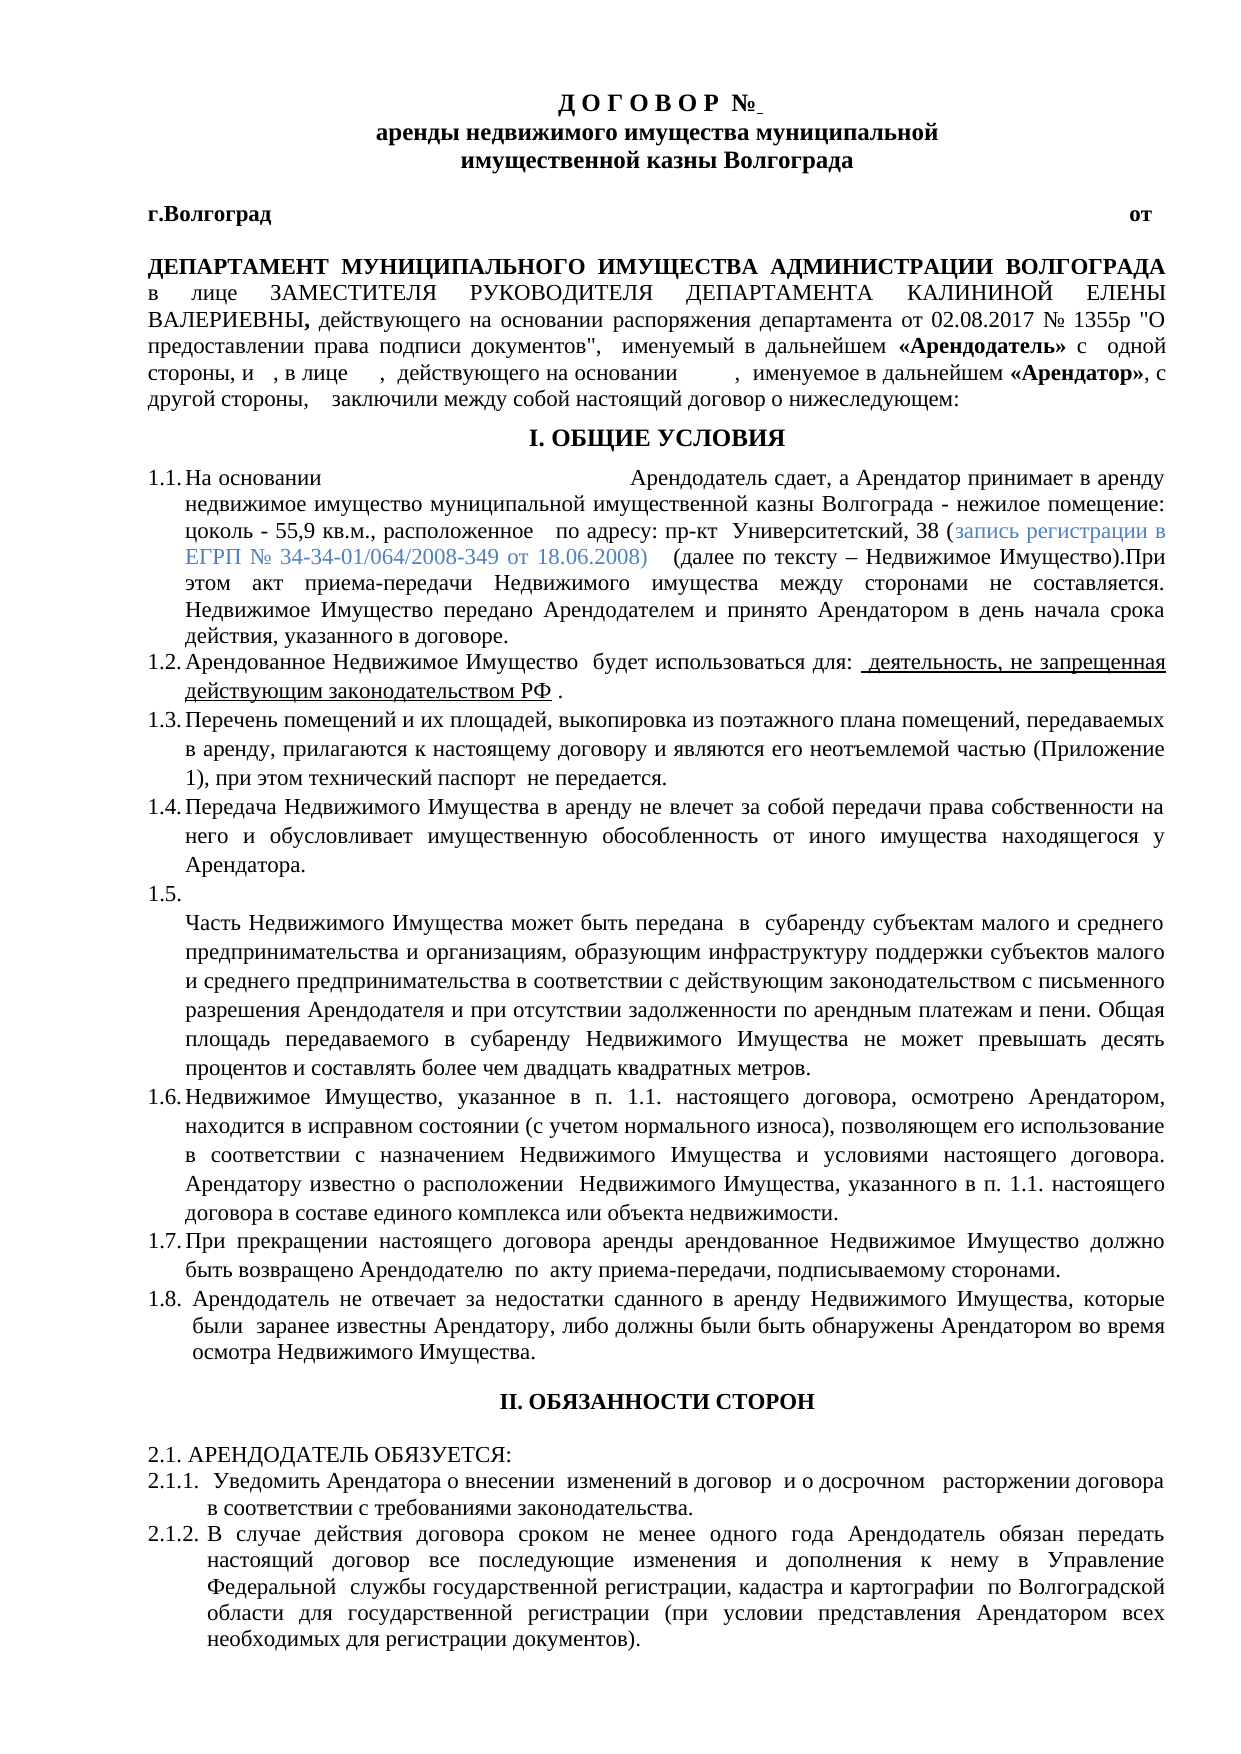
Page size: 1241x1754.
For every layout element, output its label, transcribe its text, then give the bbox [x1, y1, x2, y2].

list На основании Арендодатель сдает, а Арендатор принимает в аренду недвижимое имущество муниципальной имущественной казны Волгограда - нежилое помещение: цоколь - 55,9 кв.м., расположенное по адресу: пр-кт Университетский, 38 (запись регистрации в ЕГРП № 34-34-01/064/2008-349 от 18.06.2008) (далее по тексту – Недвижимое Имущество).При этом акт приема-передачи Недвижимого имущества между сторонами не составляется. Недвижимое Имущество передано Арендодателем и принято Арендатором в день начала срока действия, указанного в договоре. [148, 464, 1166, 648]
list Передача Недвижимого Имущества в аренду не влечет за собой передачи права собственности на него и обусловливает имущественную обособленность от иного имущества находящегося у Арендатора. [147, 793, 1166, 877]
list Недвижимое Имущество, указанное в п. 1.1. настоящего договора, осмотрено Арендатором, находится в исправном состоянии (с учетом нормального износа), позволяющем его использование в соответствии с назначением Недвижимого Имущества и условиями настоящего договора. Арендатору известно о расположении Недвижимого Имущества, указанного в п. 1.1. настоящего договора в составе единого комплекса или объекта недвижимости. [147, 1083, 1166, 1225]
text II. ОБЯЗАННОСТИ СТОРОН [148, 1388, 1166, 1414]
text Часть Недвижимого Имущества может быть передана в субаренду субъектам малого и среднего предпринимательства и организациям, образующим инфраструктуру поддержки субъектов малого и среднего предпринимательства в соответствии с действующим законодательством с письменного разрешения Арендодателя и при отсутствии задолженности по арендным платежам и пени. Общая площадь передаваемого в субаренду Недвижимого Имущества не может превышать десять процентов и составлять более чем двадцать квадратных метров. [185, 909, 1166, 1080]
list Уведомить Арендатора о внесении изменений в договор и о досрочном расторжении договора в соответствии с требованиями законодательства. [148, 1467, 1166, 1520]
list Перечень помещений и их площадей, выкопировка из поэтажного плана помещений, передаваемых в аренду, прилагаются к настоящему договору и являются его неотъемлемой частью (Приложение 1), при этом технический паспорт не передается. [147, 706, 1166, 791]
list При прекращении настоящего договора аренды арендованное Недвижимое Имущество должно быть возвращено Арендодателю по акту приема-передачи, подписываемому сторонами. [148, 1228, 1166, 1283]
text ДЕПАРТАМЕНТ МУНИЦИПАЛЬНОГО ИМУЩЕСТВА АДМИНИСТРАЦИИ ВОЛГОГРАДА в лице ЗАМЕСТИТЕЛЯ РУКОВОДИТЕЛЯ ДЕПАРТАМЕНТА КАЛИНИНОЙ ЕЛЕНЫ ВАЛЕРИЕВНЫ, действующего на основании распоряжения департамента от 02.08.2017 № 1355р "О предоставлении права подписи документов", именуемый в дальнейшем «Арендодатель» с одной стороны, и , в лице , действующего на основании , именуемое в дальнейшем «Арендатор», с другой стороны, заключили между собой настоящий договор о нижеследующем: [148, 253, 1166, 411]
list Арендованное Недвижимое Имущество будет использоваться для: деятельность, не запрещенная действующим законодательством РФ . [147, 648, 1166, 704]
text г.Волгоград от [148, 200, 1166, 227]
text I. ОБЩИЕ УСЛОВИЯ [148, 423, 1166, 452]
list В случае действия договора сроком не менее одного года Арендодатель обязан передать настоящий договор все последующие изменения и дополнения к нему в Управление Федеральной службы государственной регистрации, кадастра и картографии по Волгоградской области для государственной регистрации (при условии представления Арендатором всех необходимых для регистрации документов). [148, 1520, 1166, 1652]
text Д О Г О В О Р № [148, 88, 1166, 117]
text аренды недвижимого имущества муниципальной [148, 117, 1166, 145]
text 1.8. Арендодатель не отвечает за недостатки сданного в аренду Недвижимого Имущества, которые были заранее известны Арендатору, либо должны были быть обнаружены Арендатором во время осмотра Недвижимого Имущества. [148, 1286, 1166, 1364]
text 2.1. АРЕНДОДАТЕЛЬ ОБЯЗУЕТСЯ: [148, 1441, 1166, 1467]
text имущественной казны Волгограда [148, 145, 1166, 174]
